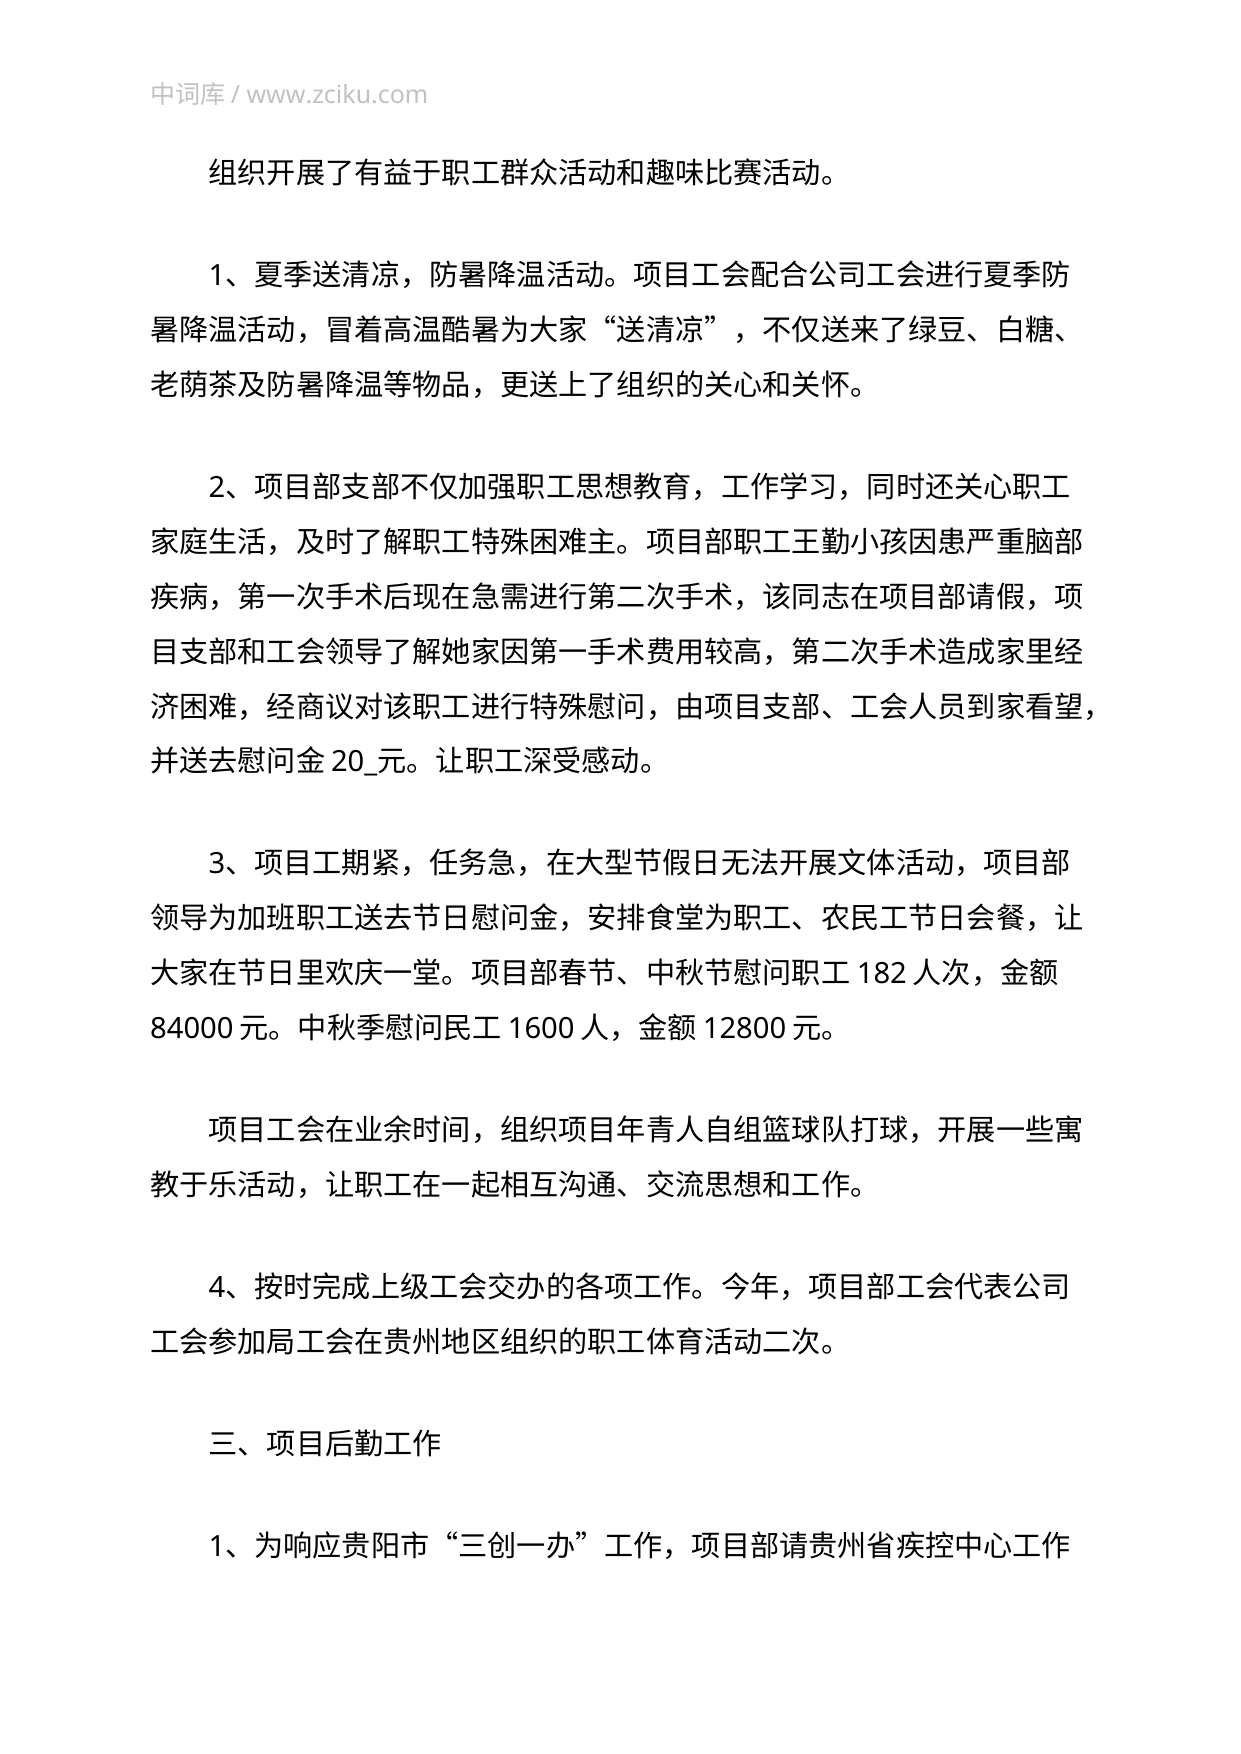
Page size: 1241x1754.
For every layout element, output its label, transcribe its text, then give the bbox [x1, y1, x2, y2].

text 3、项目工期紧，任务急，在大型节假日无法开展文体活动，项目部领导为加班职工送去节日慰问金，安排食堂为职工、农民工节日会餐，让大家在节日里欢庆一堂。项目部春节、中秋节慰问职工 182人次，金额84000元。中秋季慰问民工1600人，金额12800元。 [150, 840, 1090, 1047]
text 组织开展了有益于职工群众活动和趣味比赛活动。 [150, 150, 1090, 192]
text 4、按时完成上级工会交办的各项工作。今年，项目部工会代表公司工会参加局工会在贵州地区组织的职工体育活动二次。 [150, 1263, 1090, 1361]
text 项目工会在业余时间，组织项目年青人自组篮球队打球，开展一些寓教于乐活动，让职工在一起相互沟通、交流思想和工作。 [150, 1107, 1090, 1204]
text 1、夏季送清凉，防暑降温活动。项目工会配合公司工会进行夏季防暑降温活动，冒着高温酷暑为大家“送清凉”，不仅送来了绿豆、白糖、老荫茶及防暑降温等物品，更送上了组织的关心和关怀。 [150, 252, 1090, 404]
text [150, 1522, 1090, 1564]
text 三、项目后勤工作 [150, 1420, 1090, 1463]
text 2、项目部支部不仅加强职工思想教育，工作学习，同时还关心职工家庭生活，及时了解职工特殊困难主。项目部职工王勤小孩因患严重脑部疾病，第一次手术后现在急需进行第二次手术，该同志在项目部请假，项目支部和工会领导了解她家因第一手术费用较高，第二次手术造成家里经济困难，经商议对该职工进行特殊慰问，由项目支部、工会人员到家看望，并送去慰问金20_元。让职工深受感动。 [150, 463, 1090, 780]
